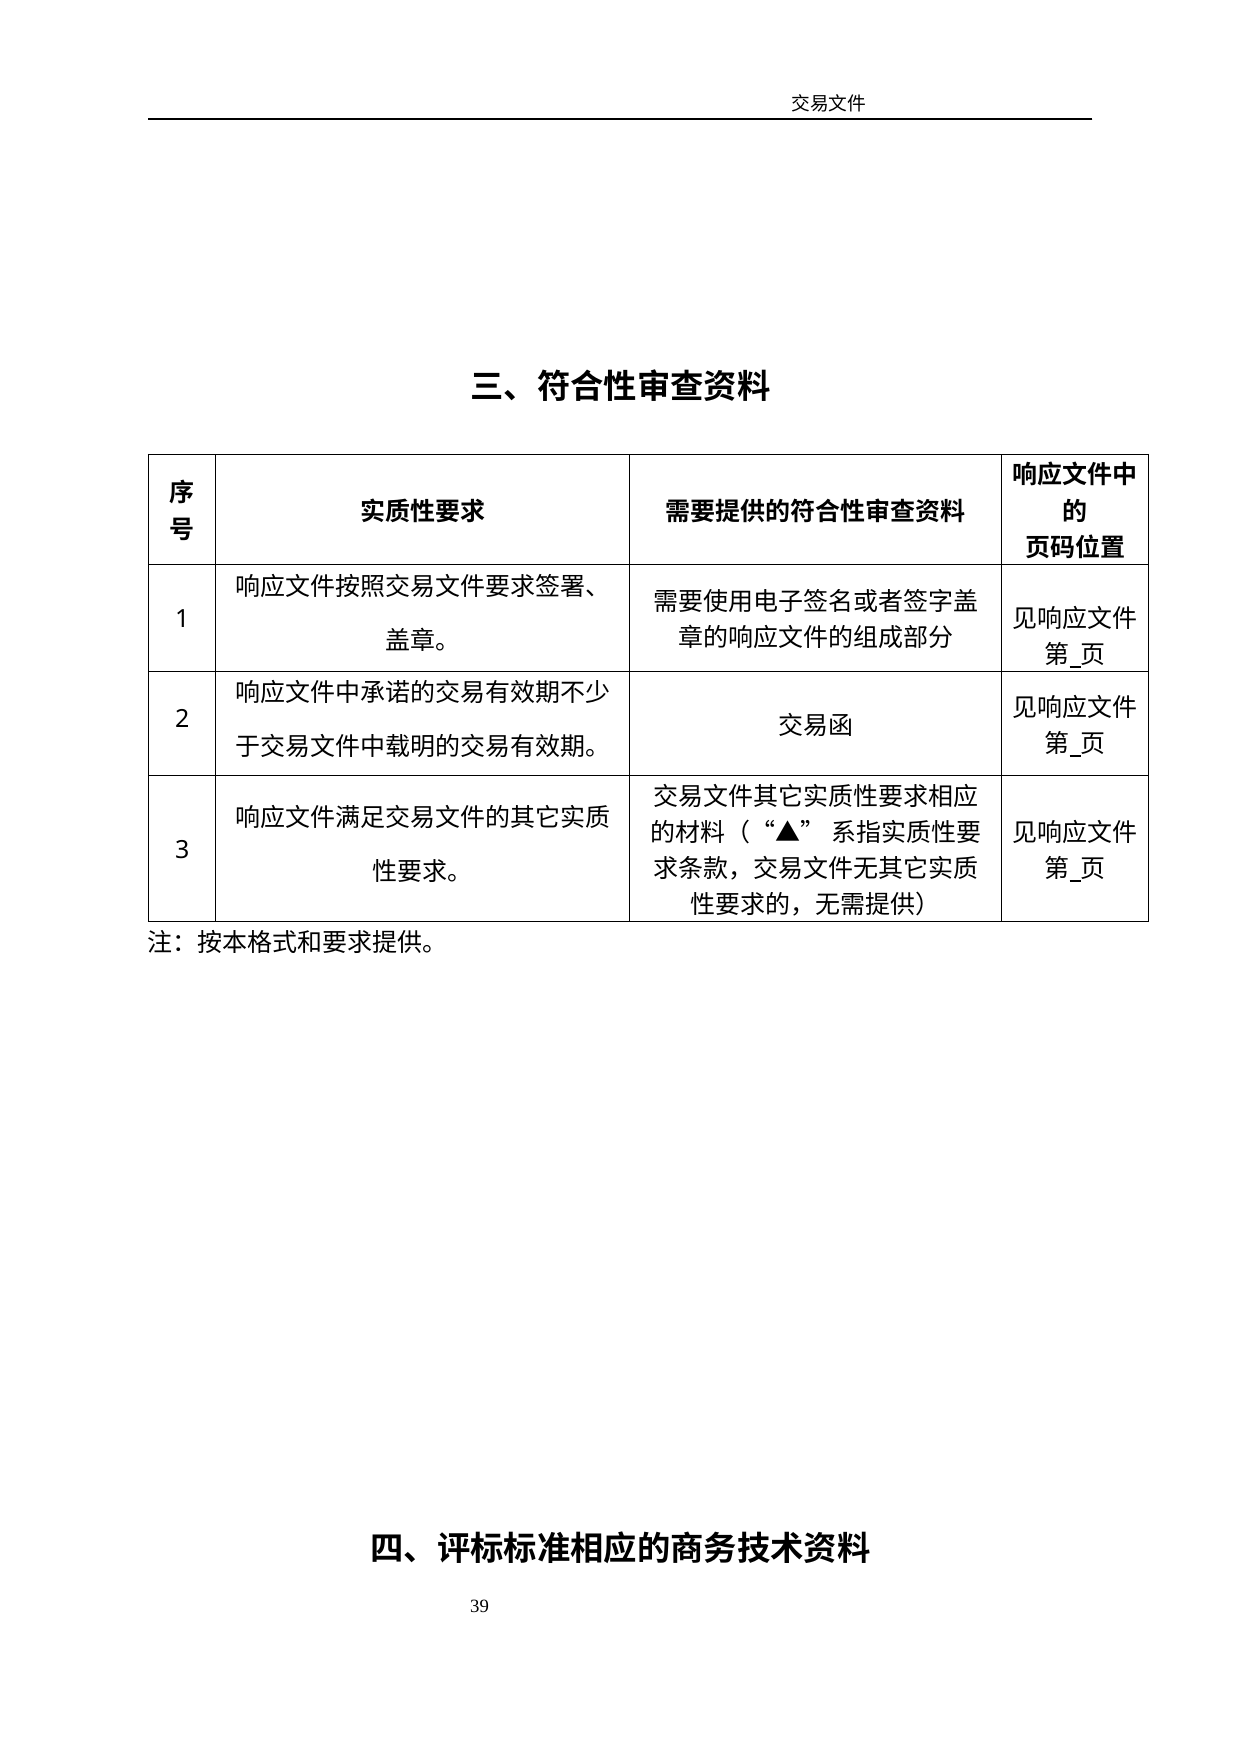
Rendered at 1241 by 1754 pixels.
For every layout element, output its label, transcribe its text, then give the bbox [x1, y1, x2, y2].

table_cell 见响应文件第 页 [1002, 672, 1148, 775]
table_cell 响应文件按照交易文件要求签署、盖章。 [216, 565, 629, 671]
text 四、评标标准相应的商务技术资料 [148, 1522, 1092, 1570]
table_cell 响应文件中承诺的交易有效期不少于交易文件中载明的交易有效期。 [216, 672, 629, 775]
table_header 实质性要求 [216, 455, 629, 563]
table_cell 需要使用电子签名或者签字盖章的响应文件的组成部分 [630, 565, 1001, 671]
text 三、符合性审查资料 [148, 360, 1092, 408]
table_header 序号 [149, 455, 215, 563]
table_cell 交易函 [630, 672, 1001, 775]
table_cell 响应文件满足交易文件的其它实质性要求。 [216, 776, 629, 921]
text 注：按本格式和要求提供。 [148, 922, 1049, 958]
table_cell 2 [149, 672, 215, 775]
table_cell 3 [149, 776, 215, 921]
table_header 响应文件中的 页码位置 [1002, 455, 1148, 563]
table_cell 交易文件其它实质性要求相应的材料（“▲” 系指实质性要求条款，交易文件无其它实质性要求的，无需提供） [630, 776, 1001, 921]
table_header 需要提供的符合性审查资料 [630, 455, 1001, 563]
table_cell 1 [149, 565, 215, 671]
table_cell 见响应文件 第 页 [1002, 565, 1148, 671]
table_cell 见响应文件第 页 [1002, 776, 1148, 921]
